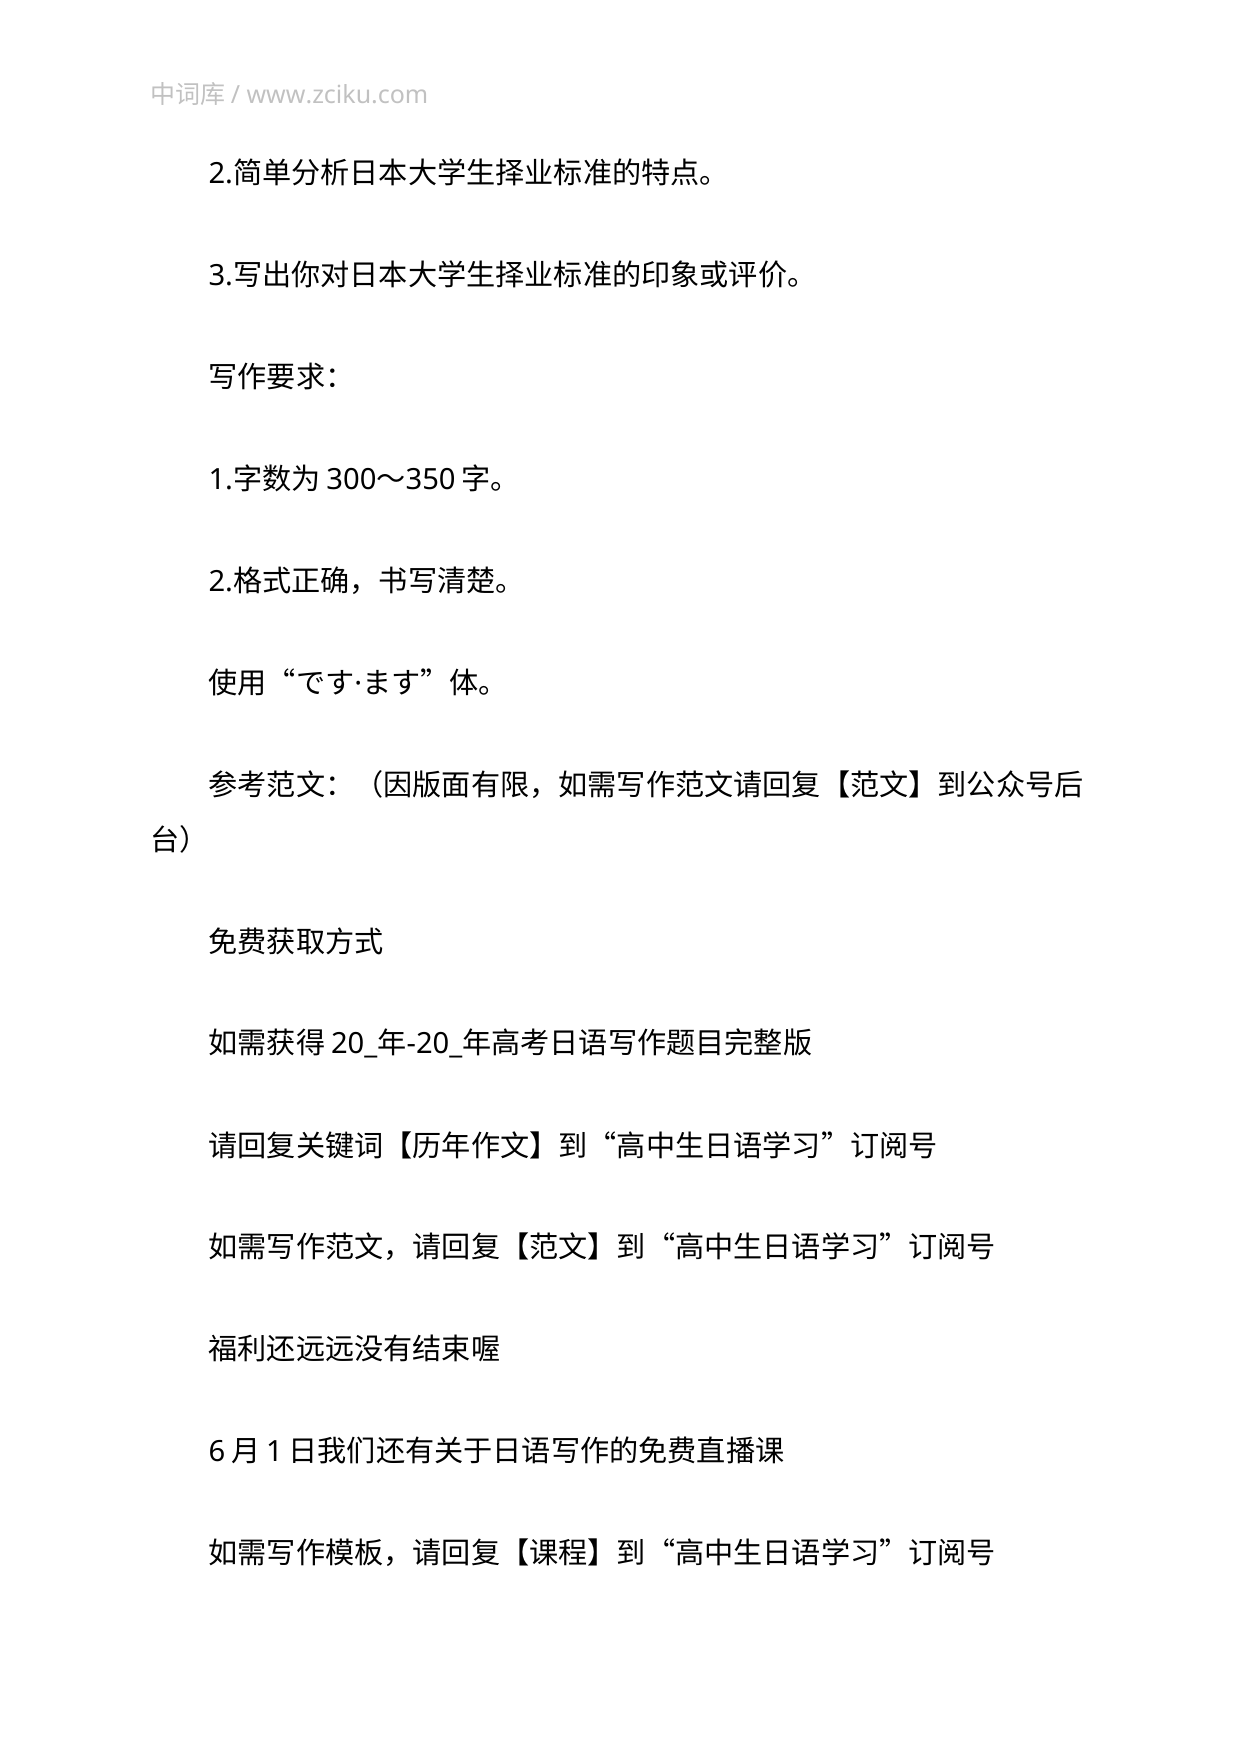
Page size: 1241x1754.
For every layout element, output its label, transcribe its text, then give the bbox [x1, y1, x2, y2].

text 2.格式正确，书写清楚。 [150, 558, 1090, 600]
text 福利还远远没有结束喔 [150, 1326, 1090, 1368]
text 如需写作模板，请回复【课程】到“高中生日语学习”订阅号 [150, 1529, 1090, 1572]
text 2.简单分析日本大学生择业标准的特点。 [150, 150, 1090, 192]
text 免费获取方式 [150, 918, 1090, 961]
text 3.写出你对日本大学生择业标准的印象或评价。 [150, 252, 1090, 294]
text 如需写作范文，请回复【范文】到“高中生日语学习”订阅号 [150, 1224, 1090, 1266]
text 请回复关键词【历年作文】到“高中生日语学习”订阅号 [150, 1122, 1090, 1164]
text 如需获得20_年-20_年高考日语写作题目完整版 [150, 1020, 1090, 1062]
text 写作要求： [150, 354, 1090, 396]
text 使用“です·ます”体。 [150, 660, 1090, 702]
text 参考范文：（因版面有限，如需写作范文请回复【范文】到公众号后台） [150, 762, 1090, 859]
text 1.字数为300～350字。 [150, 456, 1090, 498]
text 6月1日我们还有关于日语写作的免费直播课 [150, 1427, 1090, 1470]
